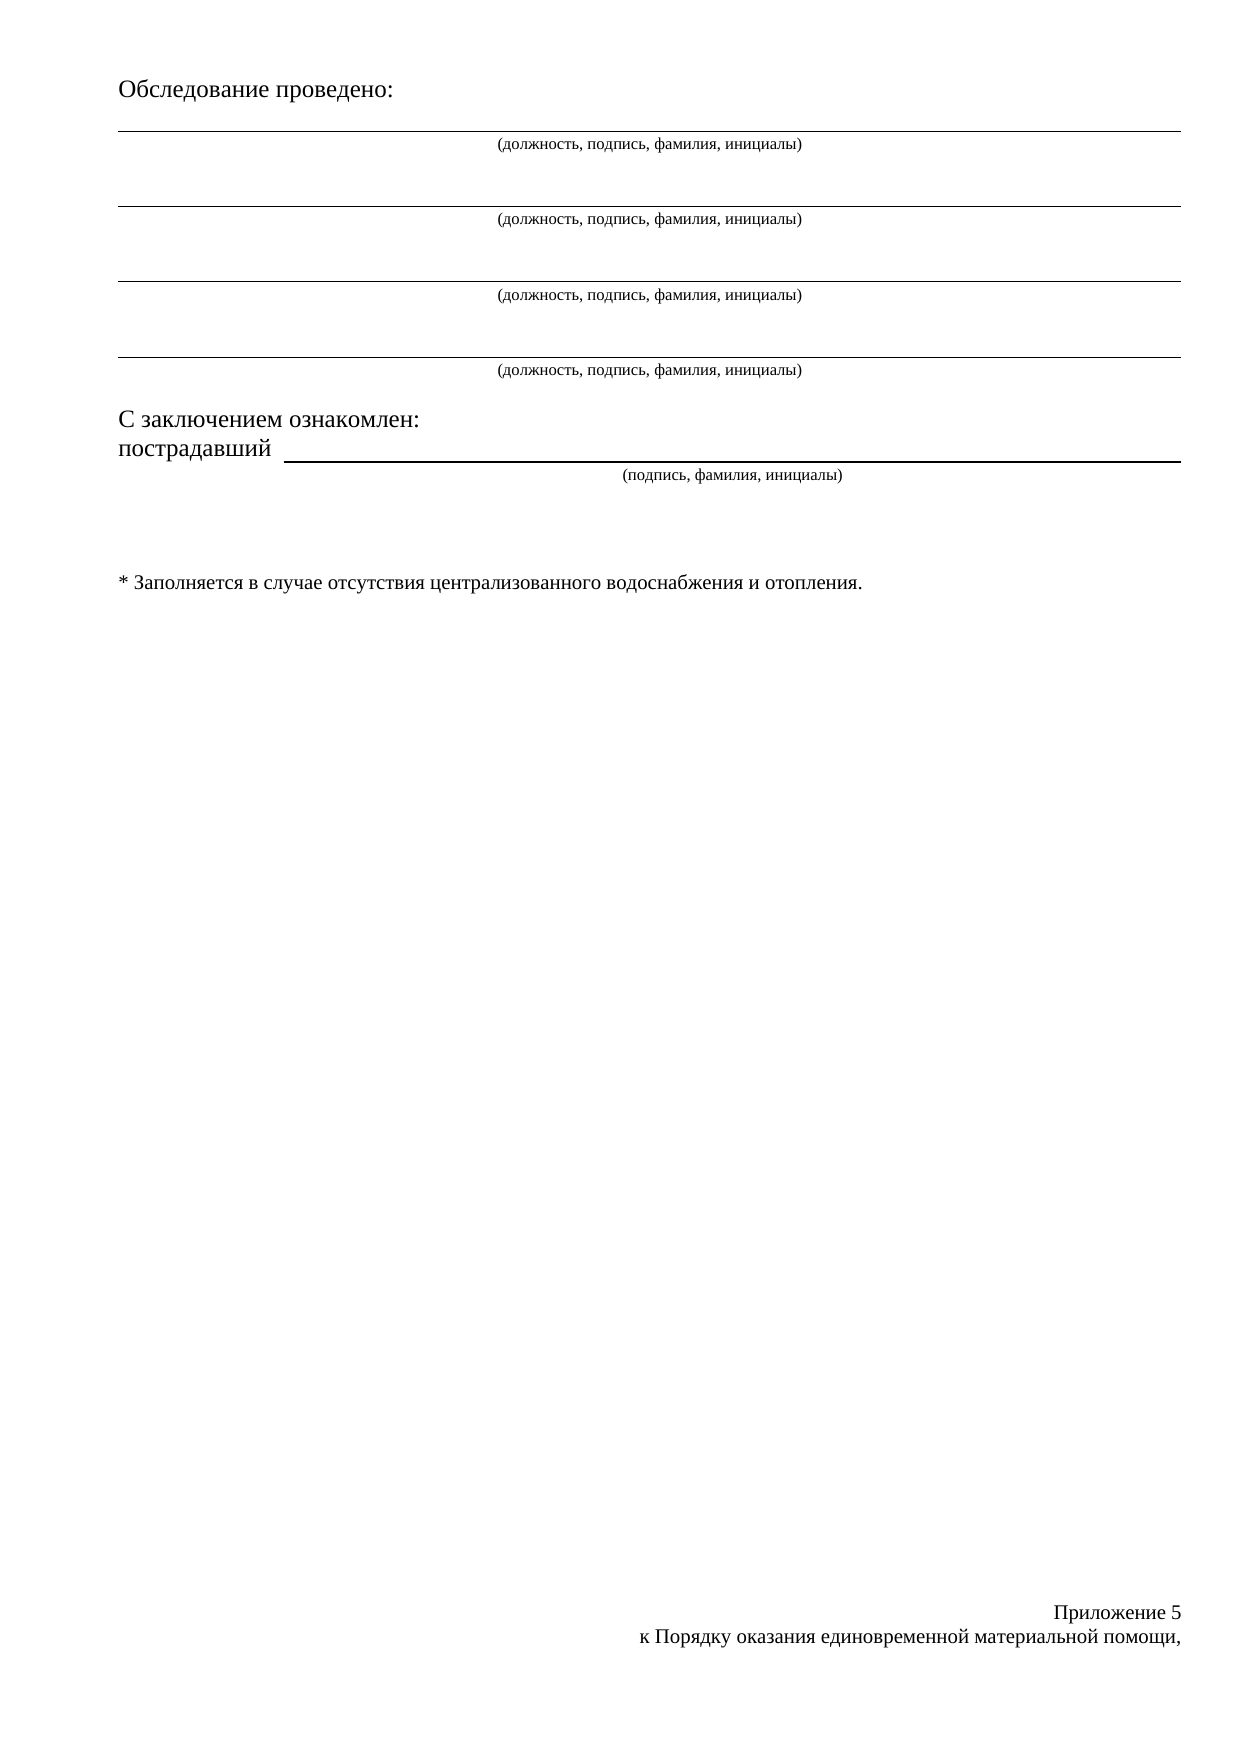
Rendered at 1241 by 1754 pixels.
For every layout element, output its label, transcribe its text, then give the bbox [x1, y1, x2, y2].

text Приложение 5 к Порядку оказания единовременной материальной помощи, [118, 1600, 1181, 1648]
text (подпись, фамилия, инициалы) [283, 462, 1181, 484]
text (должность, подпись, фамилия, инициалы) [118, 358, 1181, 379]
text С заключением ознакомлен: [118, 404, 1181, 433]
text (должность, подпись, фамилия, инициалы) [118, 207, 1181, 228]
text пострадавший [118, 433, 1181, 461]
text * Заполняется в случае отсутствия централизованного водоснабжения и отопления. [118, 570, 1181, 594]
text Обследование проведено: [118, 74, 1181, 103]
text (должность, подпись, фамилия, инициалы) [118, 132, 1181, 153]
text (должность, подпись, фамилия, инициалы) [118, 282, 1181, 303]
